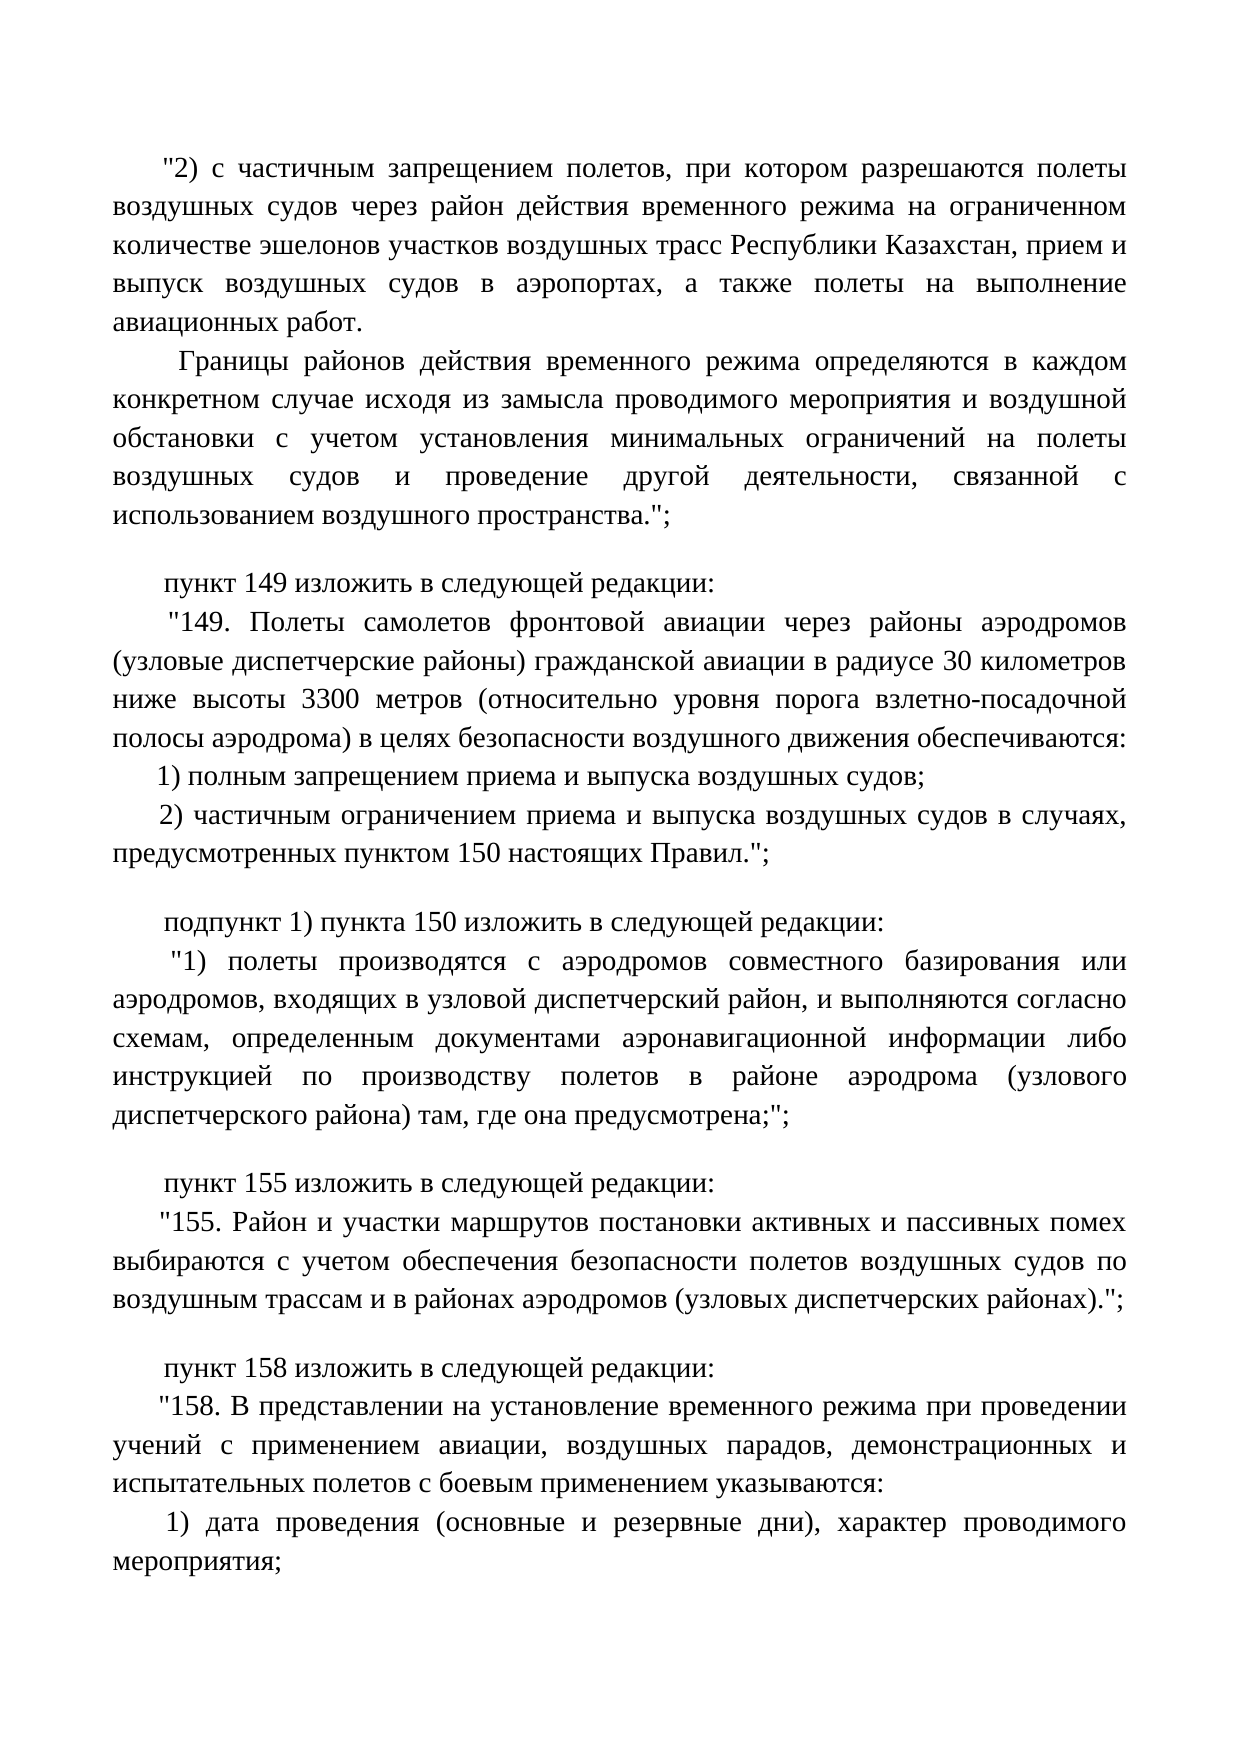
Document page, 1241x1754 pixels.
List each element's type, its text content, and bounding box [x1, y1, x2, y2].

text 2) частичным ограничением приема и выпуска воздушных судов в случаях, предусмотренных пунктом 150 настоящих Правил."; [112, 797, 1128, 869]
text "158. В представлении на установление временного режима при проведении учений с применением авиации, воздушных парадов, демонстрационных и испытательных полетов с боевым применением указываются: [112, 1388, 1128, 1499]
text пункт 155 изложить в следующей редакции: [112, 1166, 1128, 1199]
text пункт 149 изложить в следующей редакции: [112, 566, 1128, 599]
text "155. Район и участки маршрутов постановки активных и пассивных помех выбираются с учетом обеспечения безопасности полетов воздушных судов по воздушным трассам и в районах аэродромов (узловых диспетчерских районах)."; [112, 1204, 1128, 1315]
text Границы районов действия временного режима определяются в каждом конкретном случае исходя из замысла проводимого мероприятия и воздушной обстановки с учетом установления минимальных ограничений на полеты воздушных судов и проведение другой деятельности, связанной с использованием воздушного пространства."; [112, 343, 1128, 530]
text подпункт 1) пункта 150 изложить в следующей редакции: [112, 904, 1128, 938]
text "149. Полеты самолетов фронтовой авиации через районы аэродромов (узловые диспетчерские районы) гражданской авиации в радиусе 30 километров ниже высоты 3300 метров (относительно уровня порога взлетно-посадочной полосы аэродрома) в целях безопасности воздушного движения обеспечиваются: [112, 604, 1128, 753]
text 1) полным запрещением приема и выпуска воздушных судов; [112, 758, 1128, 792]
text "1) полеты производятся с аэродромов совместного базирования или аэродромов, входящих в узловой диспетчерский район, и выполняются согласно схемам, определенным документами аэронавигационной информации либо инструкцией по производству полетов в районе аэродрома (узлового диспетчерского района) там, где она предусмотрена;"; [112, 943, 1128, 1130]
text пункт 158 изложить в следующей редакции: [112, 1350, 1128, 1383]
text "2) с частичным запрещением полетов, при котором разрешаются полеты воздушных судов через район действия временного режима на ограниченном количестве эшелонов участков воздушных трасс Республики Казахстан, прием и выпуск воздушных судов в аэропортах, а также полеты на выполнение авиационных работ. [112, 150, 1128, 338]
text 1) дата проведения (основные и резервные дни), характер проводимого мероприятия; [112, 1504, 1128, 1576]
